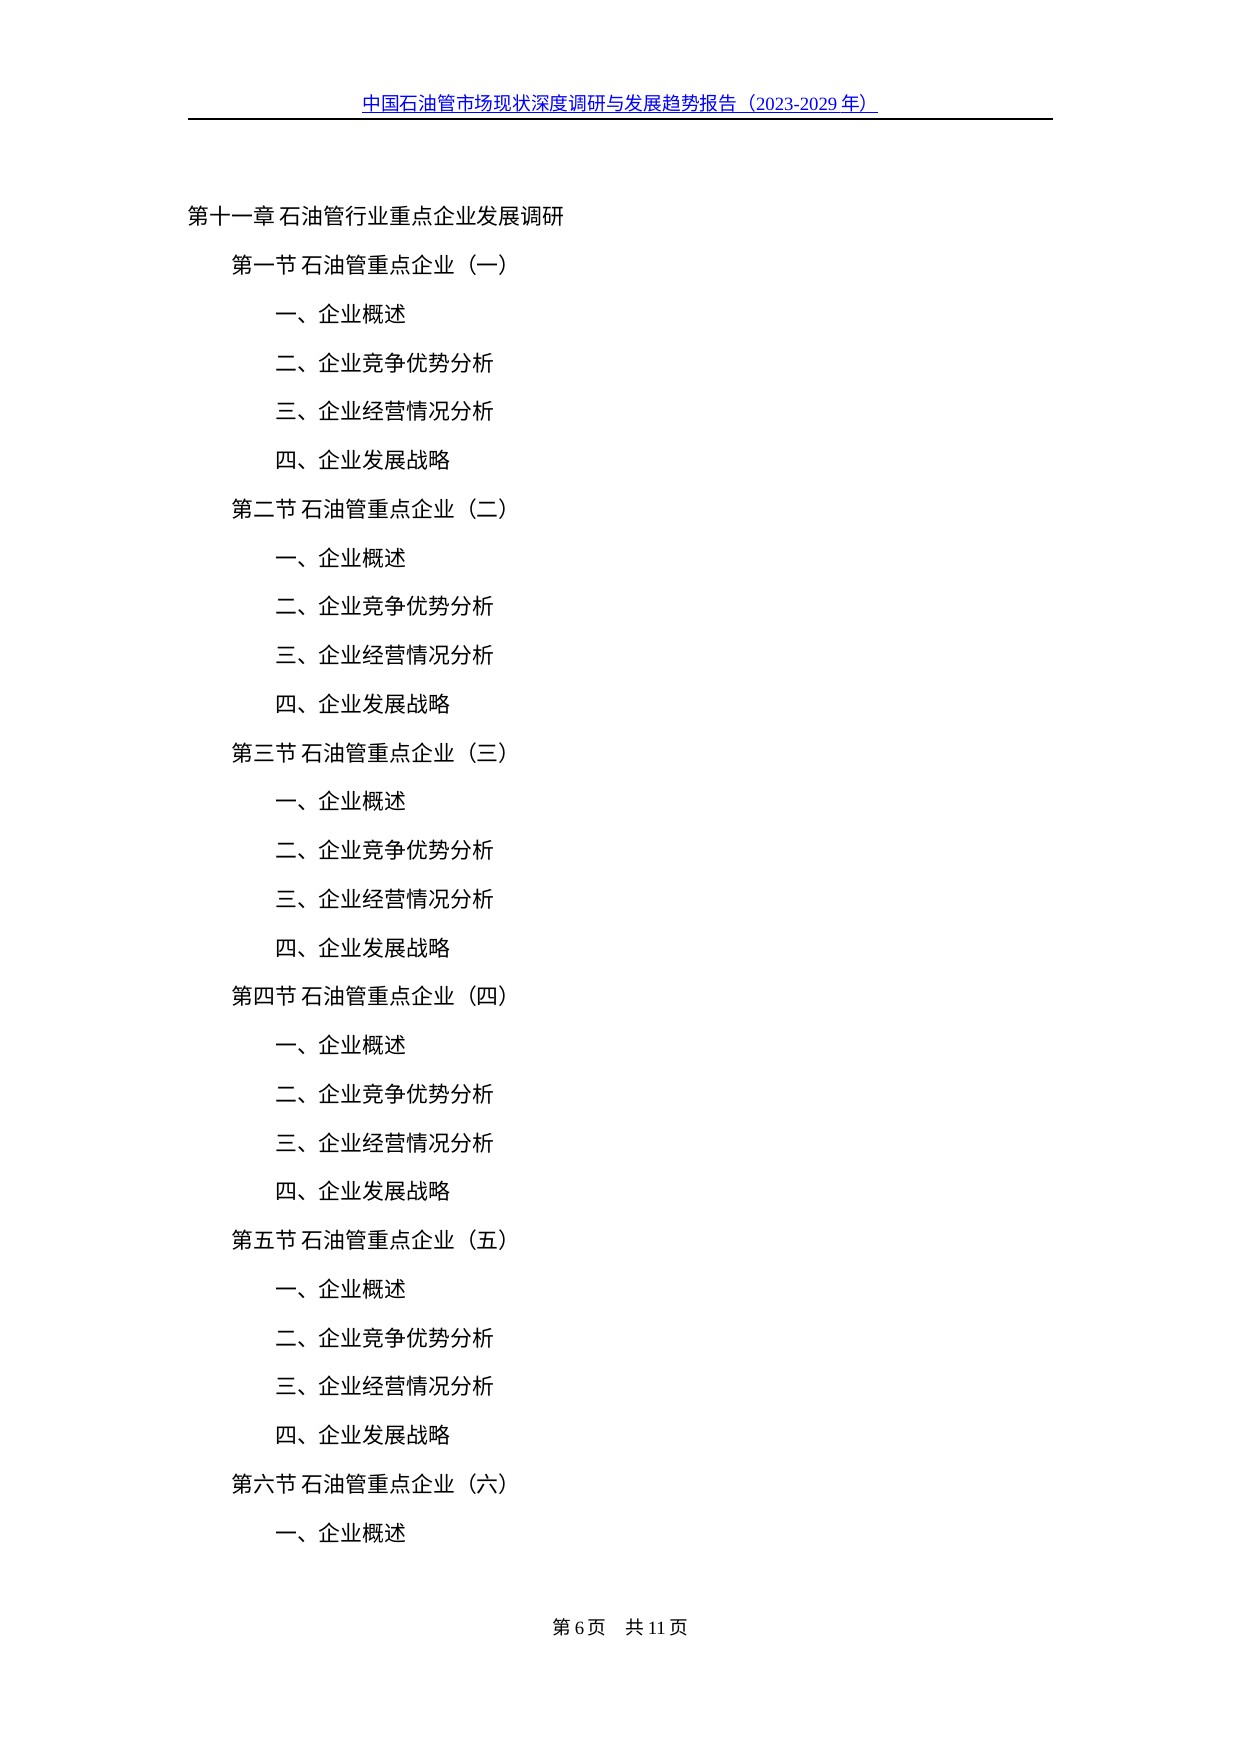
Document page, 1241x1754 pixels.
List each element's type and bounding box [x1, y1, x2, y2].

text [187, 150, 1053, 1548]
